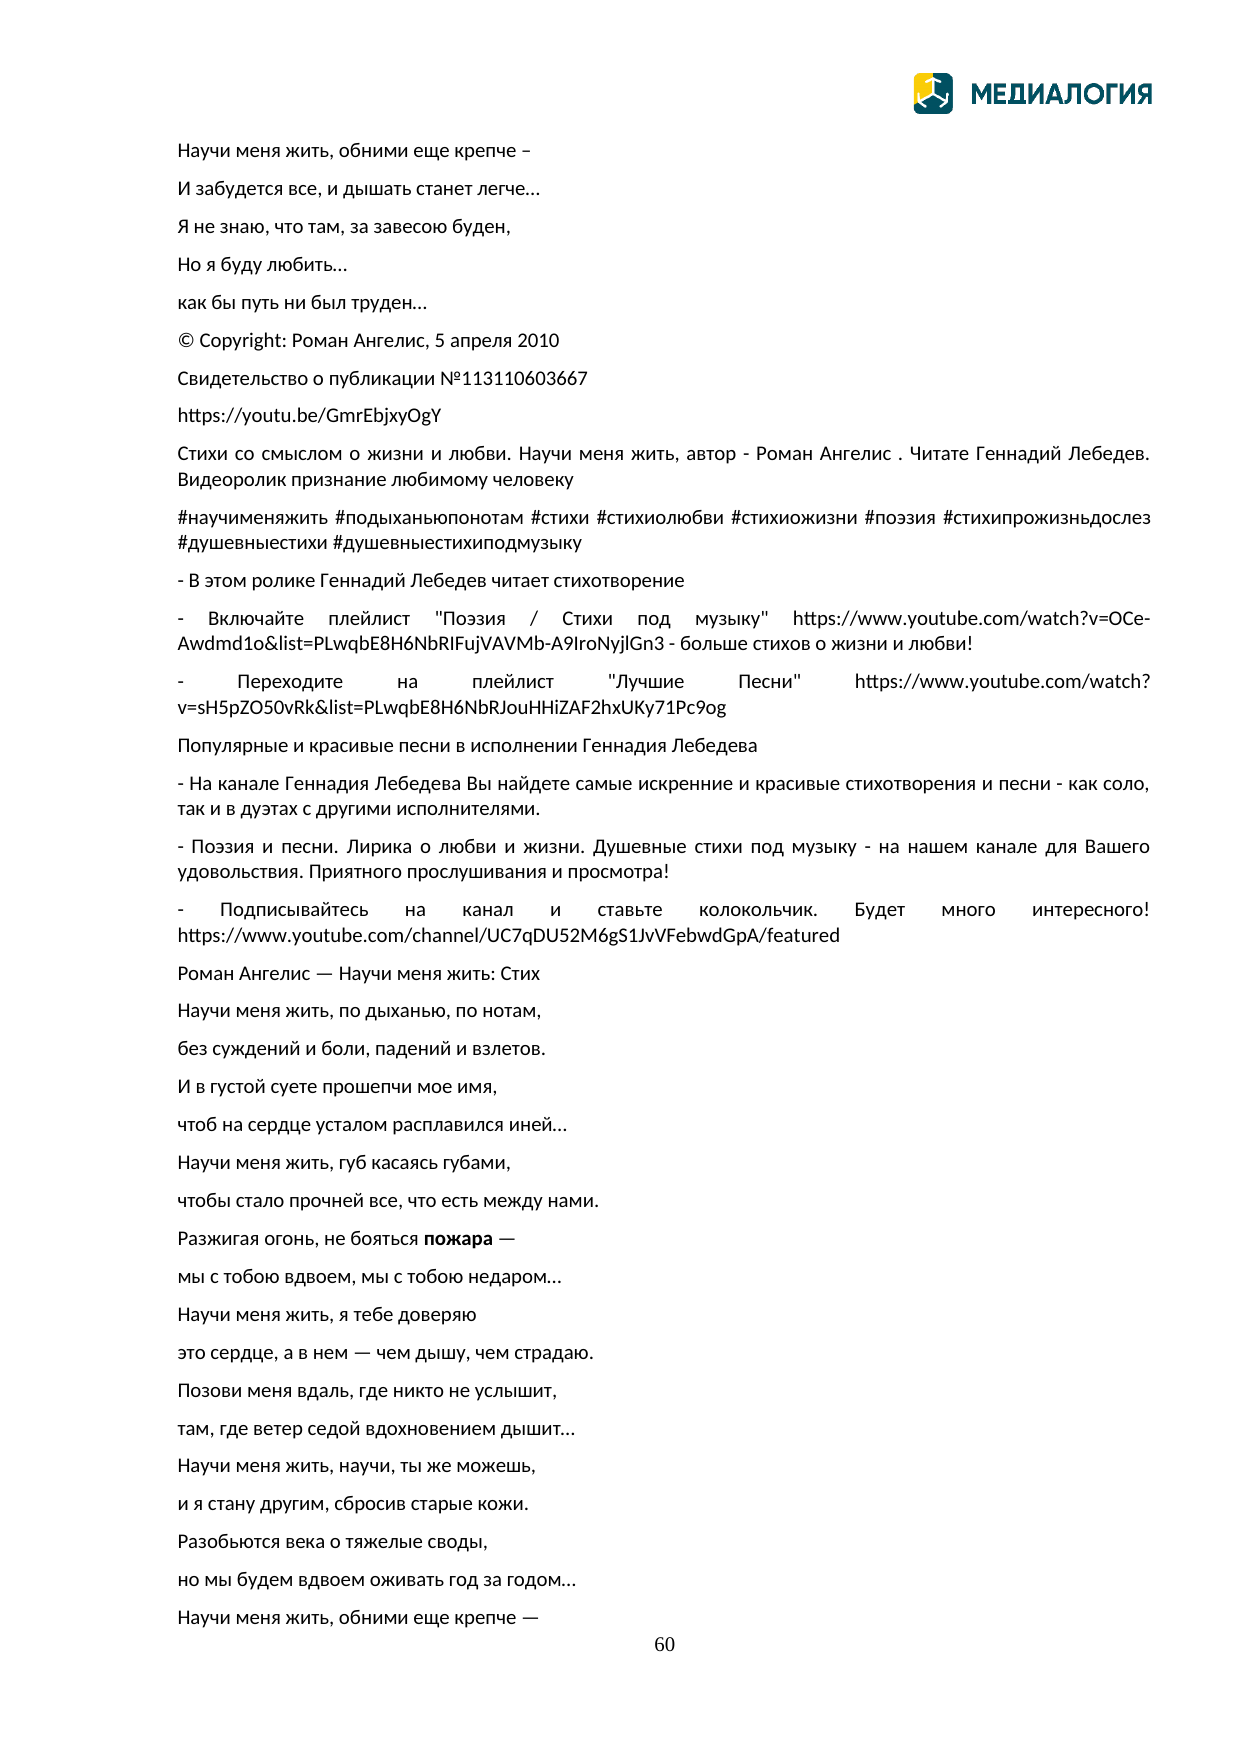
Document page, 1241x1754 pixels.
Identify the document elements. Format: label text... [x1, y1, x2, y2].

text Научи меня жить, по дыханью, по нотам, [177, 998, 1152, 1023]
text без суждений и боли, падений и взлетов. [177, 1036, 1152, 1061]
text Научи меня жить, обними еще крепче — [177, 1604, 1152, 1630]
text Я не знаю, что там, за завесою буден, [177, 213, 1152, 238]
text это сердце, а в нем — чем дышу, чем страдаю. [177, 1339, 1152, 1364]
text #научименяжить #подыханьюпонотам #стихи #стихиолюбви #стихиожизни #поэзия #стихипрожизньдослез #душевныестихи #душевныестихиподмузыку [177, 504, 1152, 555]
text - Поэзия и песни. Лирика о любви и жизни. Душевные стихи под музыку - на нашем канале для Вашего удовольствия. Приятного прослушивания и просмотра! [177, 833, 1152, 884]
text - В этом ролике Геннадий Лебедев читает стихотворение [177, 567, 1152, 593]
text © Copyright: Роман Ангелис, 5 апреля 2010 [177, 327, 1152, 352]
text Разжигая огонь, не бояться пожара — [177, 1225, 1152, 1251]
text Популярные и красивые песни в исполнении Геннадия Лебедева [177, 732, 1152, 757]
text Позови меня вдаль, где никто не услышит, [177, 1377, 1152, 1402]
text Научи меня жить, обними еще крепче – [177, 137, 1152, 163]
text там, где ветер седой вдохновением дышит… [177, 1415, 1152, 1440]
text Научи меня жить, губ касаясь губами, [177, 1149, 1152, 1175]
text мы с тобою вдвоем, мы с тобою недаром… [177, 1263, 1152, 1288]
picture [913, 73, 1152, 114]
text И забудется все, и дышать станет легче… [177, 175, 1152, 201]
text чтобы стало прочней все, что есть между нами. [177, 1187, 1152, 1213]
text Но я буду любить… [177, 251, 1152, 276]
text Научи меня жить, я тебе доверяю [177, 1301, 1152, 1326]
text Свидетельство о публикации №113110603667 [177, 365, 1152, 390]
text и я стану другим, сбросив старые кожи. [177, 1491, 1152, 1516]
text https://youtu.be/GmrEbjxyOgY [177, 403, 1152, 428]
text - На канале Геннадия Лебедева Вы найдете самые искренние и красивые стихотворения и песни - как соло, так и в дуэтах с другими исполнителями. [177, 770, 1152, 821]
text Стихи со смыслом о жизни и любви. Научи меня жить, автор - Роман Ангелис . Читате Геннадий Лебедев. Видеоролик признание любимому человеку [177, 441, 1152, 491]
text Роман Ангелис — Научи меня жить: Стих [177, 960, 1152, 985]
text Научи меня жить, научи, ты же можешь, [177, 1453, 1152, 1478]
text - Переходите на плейлист "Лучшие Песни" https://www.youtube.com/watch?v=sH5pZO50vRk&list=PLwqbE8H6NbRJouHHiZAF2hxUKy71Pc9og [177, 668, 1152, 719]
text - Подписывайтесь на канал и ставьте колокольчик. Будет много интересного! https://www.youtube.com/channel/UC7qDU52M6gS1JvVFebwdGpA/featured [177, 896, 1152, 947]
text как бы путь ни был труден… [177, 289, 1152, 314]
text И в густой суете прошепчи мое имя, [177, 1073, 1152, 1099]
text - Включайте плейлист "Поэзия / Стихи под музыку" https://www.youtube.com/watch?v=OCe-Awdmd1o&list=PLwqbE8H6NbRIFujVAVMb-A9IroNyjlGn3 - больше стихов о жизни и любви! [177, 605, 1152, 656]
text но мы будем вдвоем оживать год за годом… [177, 1566, 1152, 1592]
text чтоб на сердце усталом расплавился иней… [177, 1111, 1152, 1137]
text Разобьются века о тяжелые своды, [177, 1528, 1152, 1554]
